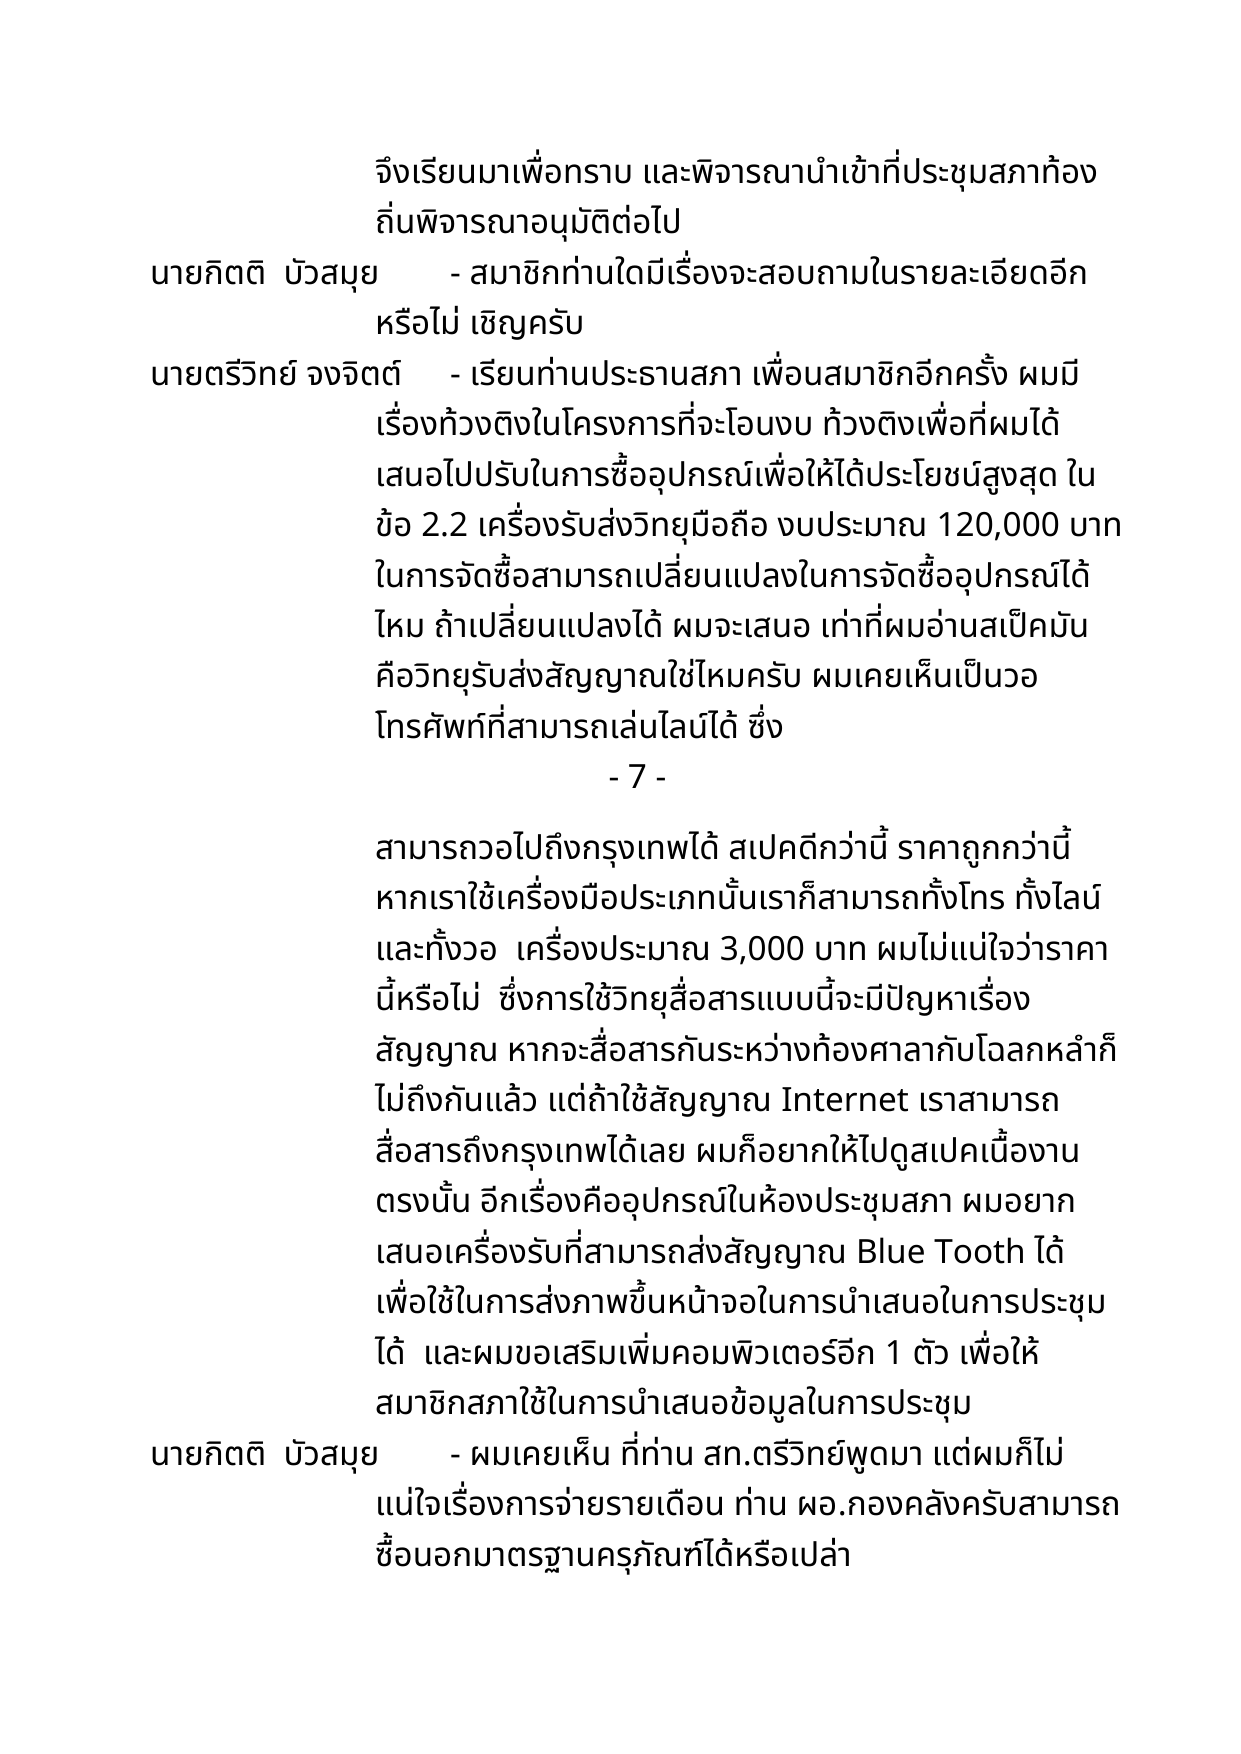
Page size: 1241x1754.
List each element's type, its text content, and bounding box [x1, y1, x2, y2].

text นายกิตติ บัวสมุย - ผมเคยเห็น ที่ท่าน สท.ตรีวิทย์พูดมา แต่ผมก็ไม่แน่ใจเรื่องการจ่ายรายเดือน ท่าน ผอ.กองคลังครับสามารถซื้อนอกมาตรฐานครุภัณฑ์ได้หรือเปล่า [150, 1429, 1124, 1581]
text นายตรีวิทย์ จงจิตต์ - เรียนท่านประธานสภา เพื่อนสมาชิกอีกครั้ง ผมมีเรื่องท้วงติงในโครงการที่จะโอนงบ ท้วงติงเพื่อที่ผมได้เสนอไปปรับในการซื้ออุปกรณ์เพื่อให้ได้ประโยชน์สูงสุด ในข้อ 2.2 เครื่องรับส่งวิทยุมือถือ งบประมาณ 120,000 บาท ในการจัดซื้อสามารถเปลี่ยนแปลงในการจัดซื้ออุปกรณ์ได้ไหม ถ้าเปลี่ยนแปลงได้ ผมจะเสนอ เท่าที่ผมอ่านสเป็คมันคือวิทยุรับส่งสัญญาณใช่ไหมครับ ผมเคยเห็นเป็นวอโทรศัพท์ที่สามารถเล่นไลน์ได้ ซึ่ง [150, 349, 1124, 753]
text สามารถวอไปถึงกรุงเทพได้ สเปคดีกว่านี้ ราคาถูกกว่านี้ หากเราใช้เครื่องมือประเภทนั้นเราก็สามารถทั้งโทร ทั้งไลน์ และทั้งวอ เครื่องประมาณ 3,000 บาท ผมไม่แน่ใจว่าราคานี้หรือไม่ ซึ่งการใช้วิทยุสื่อสารแบบนี้จะมีปัญหาเรื่องสัญญาณ หากจะสื่อสารกันระหว่างท้องศาลากับโฉลกหลำก็ไม่ถึงกันแล้ว แต่ถ้าใช้สัญญาณ Internet เราสามารถสื่อสารถึงกรุงเทพได้เลย ผมก็อยากให้ไปดูสเปคเนื้องานตรงนั้น อีกเรื่องคืออุปกรณ์ในห้องประชุมสภา ผมอยากเสนอเครื่องรับที่สามารถส่งสัญญาณ Blue Tooth ได้ เพื่อใช้ในการส่งภาพขึ้นหน้าจอในการนำเสนอในการประชุมได้ และผมขอเสริมเพิ่มคอมพิวเตอร์อีก 1 ตัว เพื่อให้สมาชิกสภาใช้ในการนำเสนอข้อมูลในการประชุม [375, 824, 1124, 1429]
text - 7 - [150, 753, 1124, 799]
text นายกิตติ บัวสมุย - สมาชิกท่านใดมีเรื่องจะสอบถามในรายละเอียดอีกหรือไม่ เชิญครับ [150, 248, 1124, 349]
text จึงเรียนมาเพื่อทราบ และพิจารณานำเข้าที่ประชุมสภาท้องถิ่นพิจารณาอนุมัติต่อไป [375, 148, 1122, 248]
